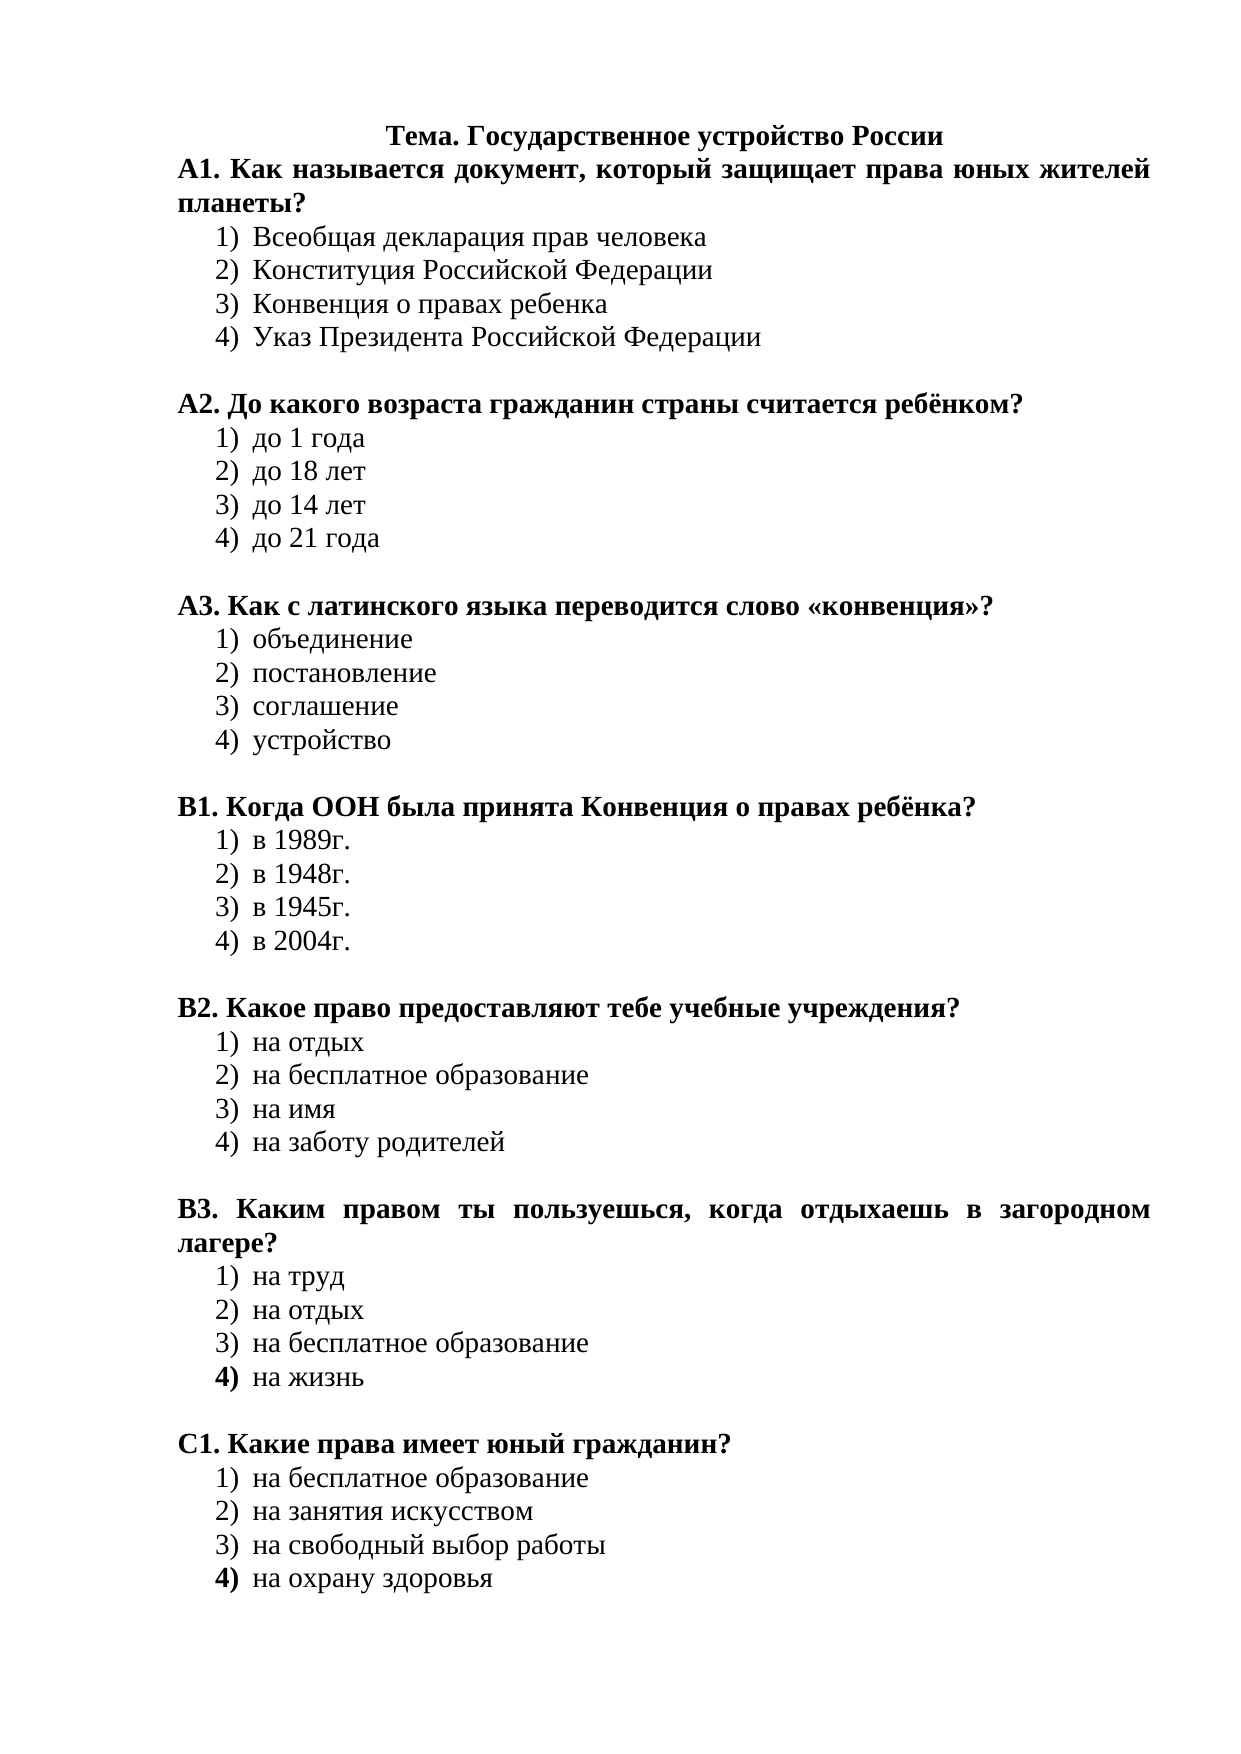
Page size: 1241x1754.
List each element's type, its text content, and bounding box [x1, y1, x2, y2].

list Конституция Российской Федерации [215, 252, 1152, 286]
list на бесплатное образование [215, 1460, 1152, 1493]
list на бесплатное образование [215, 1326, 1152, 1359]
list Указ Президента Российской Федерации [215, 319, 1152, 353]
list на занятия искусством [215, 1493, 1152, 1527]
text С1. Какие права имеет юный гражданин? [177, 1426, 1152, 1460]
list соглашение [215, 688, 1152, 722]
list в 1945г. [215, 889, 1152, 923]
list на охрану здоровья [215, 1560, 1152, 1594]
list на свободный выбор работы [215, 1527, 1152, 1560]
text В1. Когда ООН была принята Конвенция о правах ребёнка? [177, 789, 1152, 822]
list устройство [215, 722, 1152, 755]
list до 21 года [215, 521, 1152, 554]
list на жизнь [215, 1359, 1152, 1393]
list до 14 лет [215, 487, 1152, 521]
list в 1989г. [215, 822, 1152, 856]
text А3. Как с латинского языка переводится слово «конвенция»? [177, 588, 1152, 621]
list в 1948г. [215, 856, 1152, 889]
list в 2004г. [215, 923, 1152, 957]
list на труд [215, 1258, 1152, 1292]
text В2. Какое право предоставляют тебе учебные учреждения? [177, 990, 1152, 1024]
text Тема. Государственное устройство России [177, 118, 1152, 152]
list на бесплатное образование [215, 1057, 1152, 1091]
list Всеобщая декларация прав человека [215, 219, 1152, 252]
text В3. Каким правом ты пользуешься, когда отдыхаешь в загородном лагере? [177, 1191, 1152, 1258]
list постановление [215, 655, 1152, 688]
list на отдых [215, 1024, 1152, 1057]
text А2. До какого возраста гражданин страны считается ребёнком? [177, 386, 1152, 420]
list на отдых [215, 1292, 1152, 1326]
list на имя [215, 1091, 1152, 1124]
list Конвенция о правах ребенка [215, 286, 1152, 319]
list на заботу родителей [215, 1124, 1152, 1158]
list объединение [215, 621, 1152, 655]
list до 18 лет [215, 453, 1152, 487]
list до 1 года [215, 420, 1152, 453]
text А1. Как называется документ, который защищает права юных жителей планеты? [177, 152, 1152, 219]
